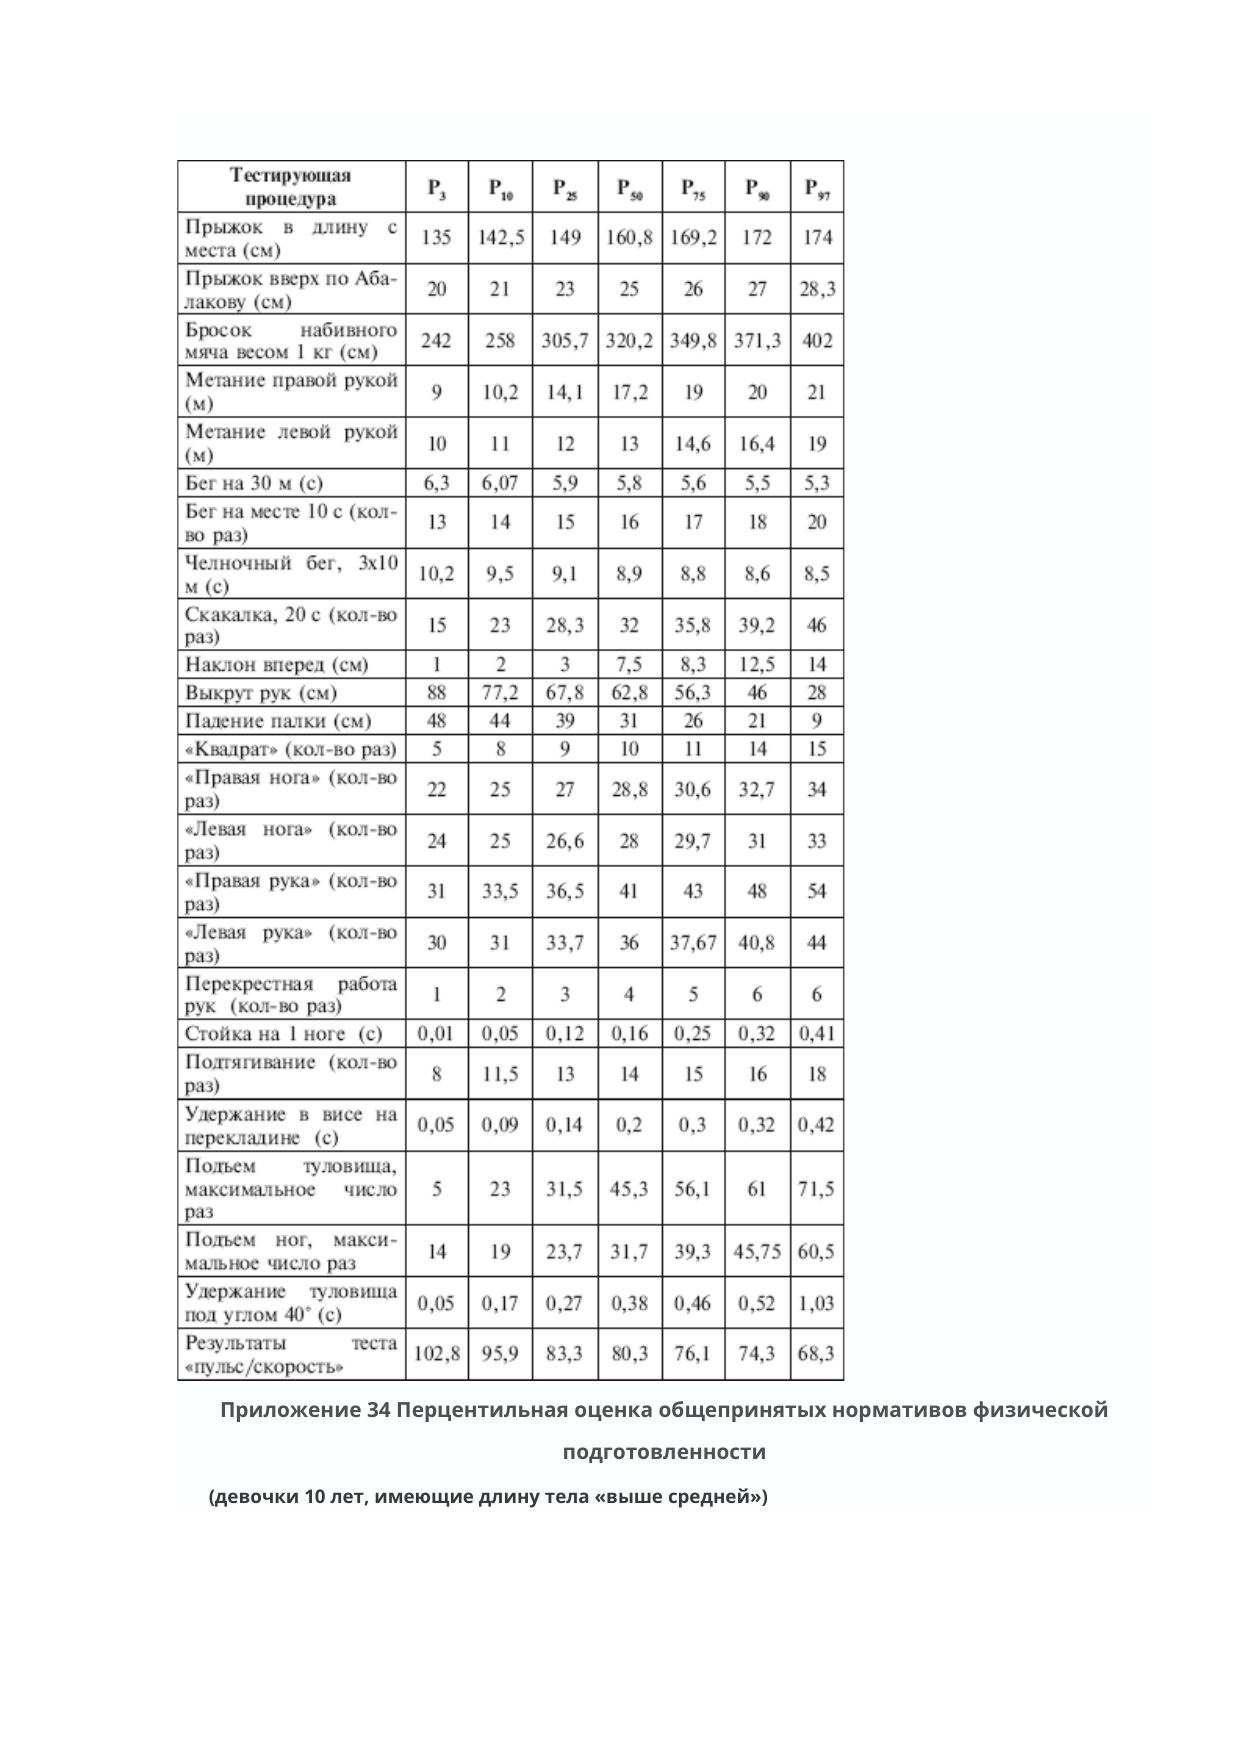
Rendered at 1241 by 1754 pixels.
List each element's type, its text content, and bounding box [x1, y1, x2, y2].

text (девочки 10 лет, имеющие длину тела «выше средней») [177, 1466, 1152, 1508]
text Приложение 34 Перцентильная оценка общепринятых нормативов физической подготовленности [177, 1381, 1152, 1466]
picture [177, 160, 845, 1381]
